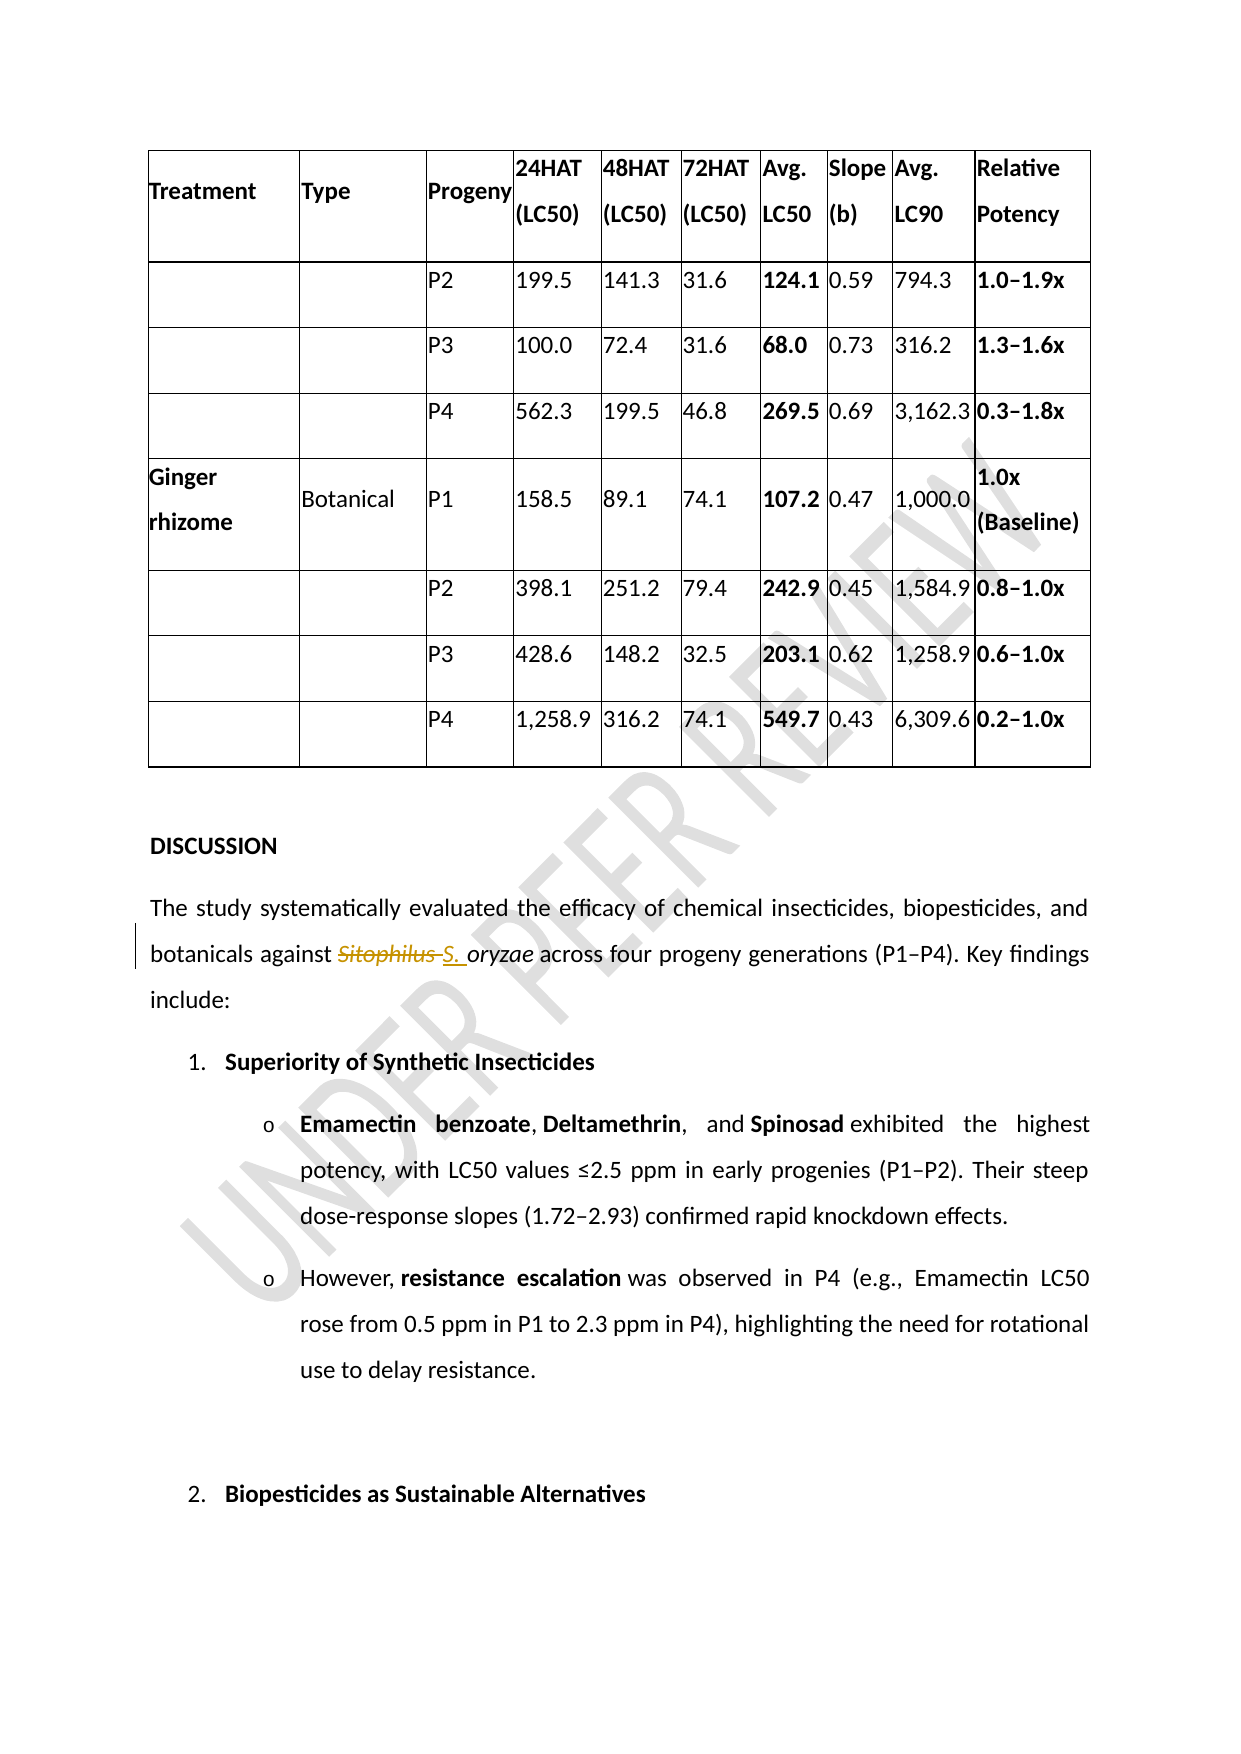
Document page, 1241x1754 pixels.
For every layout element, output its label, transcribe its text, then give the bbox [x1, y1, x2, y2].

table_cell 3,162.3 [893, 394, 974, 458]
table_cell [149, 702, 299, 766]
table_cell 74.1 [682, 702, 760, 766]
table_cell P3 [427, 328, 513, 393]
table_header Slope (b) [828, 151, 892, 261]
table_cell Botanical [300, 459, 426, 569]
table_header Relative Potency [976, 151, 1090, 261]
table_cell P1 [427, 459, 513, 569]
table_cell 158.5 [514, 459, 601, 569]
table_header Type [300, 151, 426, 261]
table_cell 0.8–1.0x [976, 571, 1090, 635]
list Emamectin benzoate, Deltamethrin, and Spinosad exhibited the highest potency, with LC50 values ≤2.5 ppm in early progenies (P1–P2). Their steep dose-response slopes (1.72–2.93) confirmed rapid knockdown effects. [262, 1108, 1090, 1231]
table_cell 316.2 [602, 702, 681, 766]
table_header 24HAT (LC50) [514, 151, 601, 261]
table_cell 1,584.9 [893, 571, 974, 635]
table_cell 1.3–1.6x [976, 328, 1090, 393]
table_cell 141.3 [602, 263, 681, 327]
table_cell 124.1 [761, 263, 827, 327]
table_cell 316.2 [893, 328, 974, 393]
table_cell 242.9 [761, 571, 827, 635]
table_cell 79.4 [682, 571, 760, 635]
table_cell 0.2–1.0x [976, 702, 1090, 766]
table_header Treatment [149, 151, 299, 261]
table_cell [149, 571, 299, 635]
table_cell 1,258.9 [514, 702, 601, 766]
table_cell P3 [427, 636, 513, 701]
table_cell 1.0–1.9x [976, 263, 1090, 327]
list Biopesticides as Sustainable Alternatives [187, 1479, 1090, 1509]
table_header 48HAT (LC50) [602, 151, 681, 261]
table_header 72HAT (LC50) [682, 151, 760, 261]
table_cell 398.1 [514, 571, 601, 635]
table_cell 0.43 [828, 702, 892, 766]
table_cell P4 [427, 394, 513, 458]
table_cell [149, 263, 299, 327]
table_cell P2 [427, 263, 513, 327]
table_cell Ginger rhizome [149, 459, 299, 569]
table_cell [300, 328, 426, 393]
table_cell [149, 394, 299, 458]
table_cell 148.2 [602, 636, 681, 701]
table_cell 203.1 [761, 636, 827, 701]
table_cell 1,258.9 [893, 636, 974, 701]
table_header Avg. LC90 [893, 151, 974, 261]
table_cell 0.47 [828, 459, 892, 569]
table_cell 562.3 [514, 394, 601, 458]
table_cell 68.0 [761, 328, 827, 393]
table_cell 0.69 [828, 394, 892, 458]
table_cell 199.5 [602, 394, 681, 458]
table_cell [149, 636, 299, 701]
table_cell [300, 394, 426, 458]
table_cell [300, 702, 426, 766]
text The study systematically evaluated the efficacy of chemical insecticides, biopesticides, and botanicals against oryzae across four progeny generations (P1–P4). Key findings include: [150, 892, 1090, 1014]
table_cell P4 [427, 702, 513, 766]
table_cell 0.45 [828, 571, 892, 635]
text DISCUSSION [150, 830, 1090, 860]
table_cell 0.73 [828, 328, 892, 393]
table_cell [149, 328, 299, 393]
table_cell 251.2 [602, 571, 681, 635]
table_cell 0.3–1.8x [976, 394, 1090, 458]
table_cell 549.7 [761, 702, 827, 766]
table_cell 1,000.0 [893, 459, 974, 569]
table_cell 31.6 [682, 328, 760, 393]
table_cell 0.59 [828, 263, 892, 327]
table_header Avg. LC50 [761, 151, 827, 261]
table_cell 107.2 [761, 459, 827, 569]
table_cell 100.0 [514, 328, 601, 393]
table_cell 0.62 [828, 636, 892, 701]
table_cell [300, 636, 426, 701]
table_cell 31.6 [682, 263, 760, 327]
table_header Progeny [427, 151, 513, 261]
table_cell 72.4 [602, 328, 681, 393]
table_cell 199.5 [514, 263, 601, 327]
table_cell 46.8 [682, 394, 760, 458]
table_cell 32.5 [682, 636, 760, 701]
table_cell 74.1 [682, 459, 760, 569]
table_cell 6,309.6 [893, 702, 974, 766]
table_cell 428.6 [514, 636, 601, 701]
table_cell [300, 571, 426, 635]
list However, resistance escalation was observed in P4 (e.g., Emamectin LC50 rose from 0.5 ppm in P1 to 2.3 ppm in P4), highlighting the need for rotational use to delay resistance. [262, 1262, 1090, 1384]
table_cell 794.3 [893, 263, 974, 327]
table_cell 89.1 [602, 459, 681, 569]
table_cell 0.6–1.0x [976, 636, 1090, 701]
table_cell [300, 263, 426, 327]
table_cell 1.0x (Baseline) [976, 459, 1090, 569]
list Superiority of Synthetic Insecticides [187, 1046, 1090, 1077]
table_cell 269.5 [761, 394, 827, 458]
table_cell P2 [427, 571, 513, 635]
